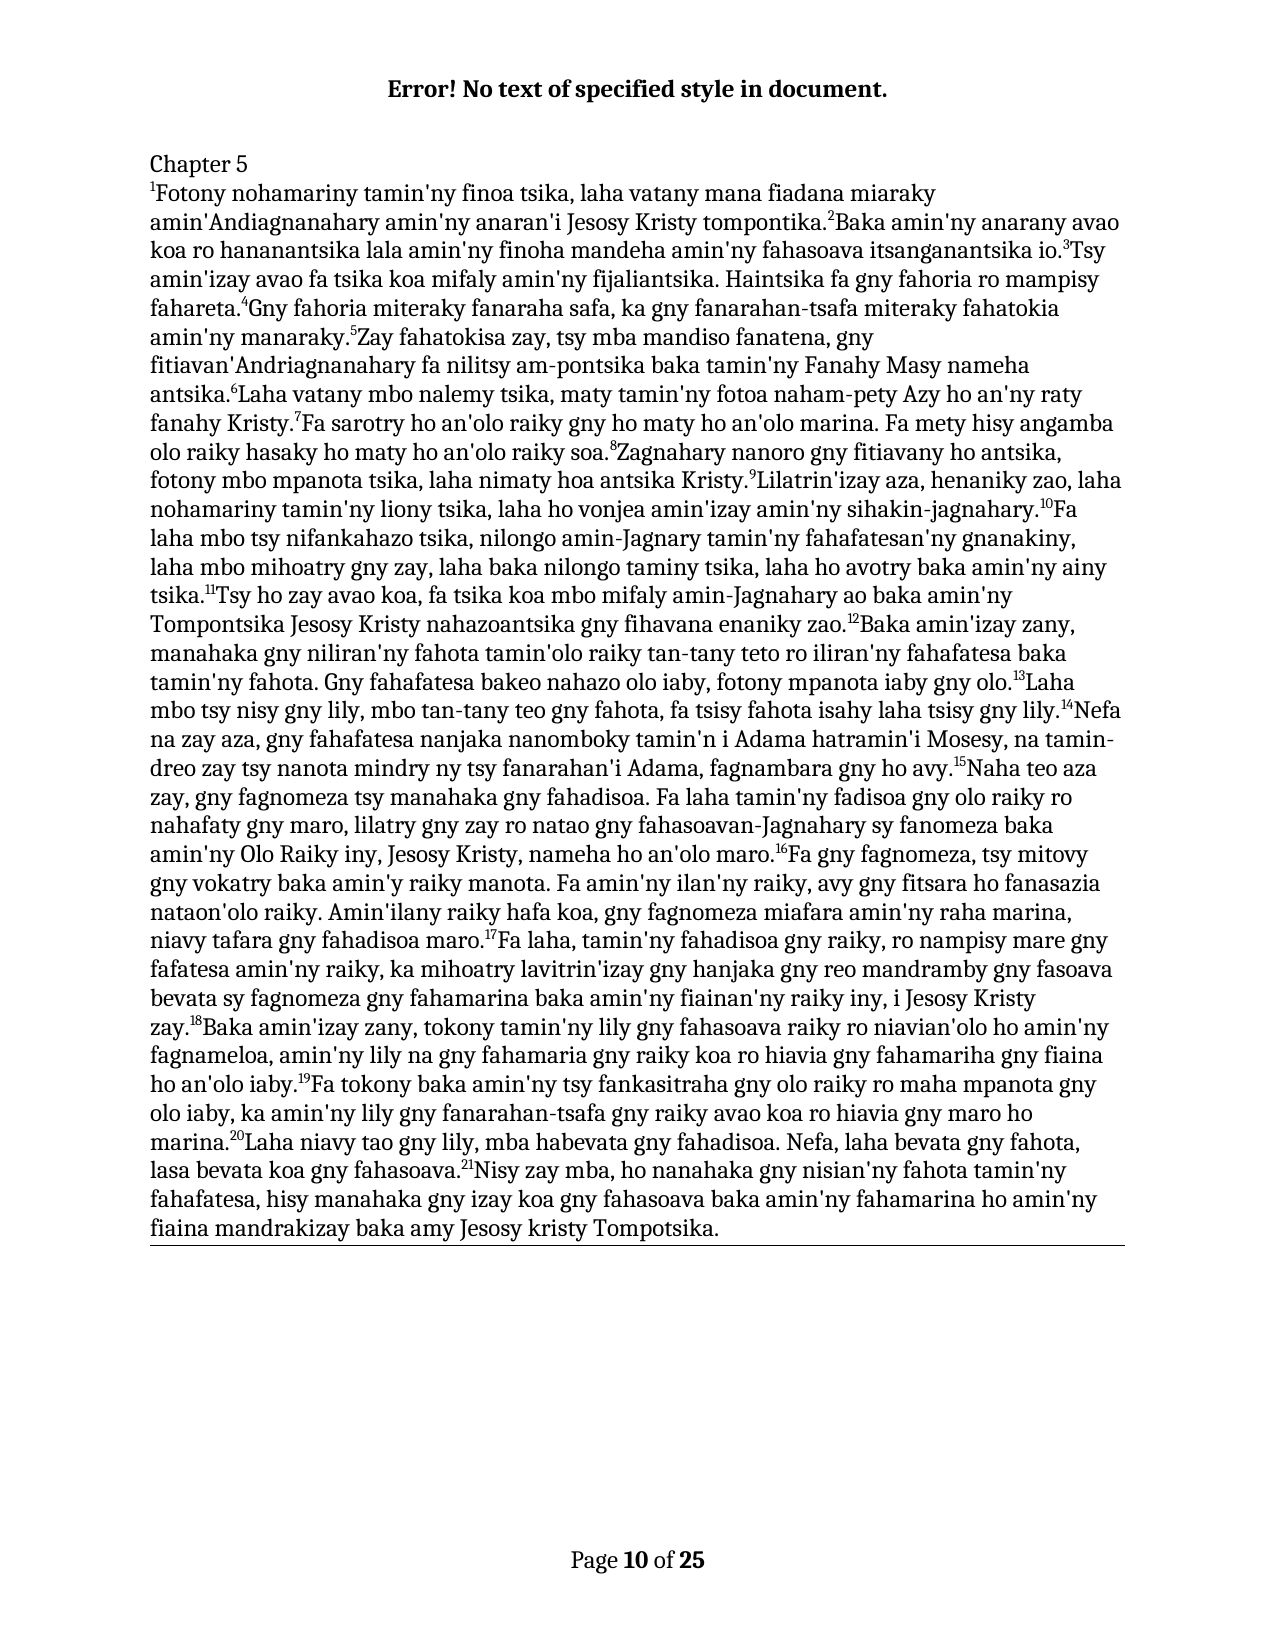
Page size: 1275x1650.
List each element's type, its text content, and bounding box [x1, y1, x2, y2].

text Chapter 5 1Fotony nohamariny tamin'ny finoa tsika, laha vatany mana fiadana miaraky amin'Andiagnanahary amin'ny anaran'i Jesosy Kristy tompontika.2Baka amin'ny anarany avao koa ro hananantsika lala amin'ny finoha mandeha amin'ny fahasoava itsanganantsika io.3Tsy amin'izay avao fa tsika koa mifaly amin'ny fijaliantsika. Haintsika fa gny fahoria ro mampisy fahareta.4Gny fahoria miteraky fanaraha safa, ka gny fanarahan-tsafa miteraky fahatokia amin'ny manaraky.5Zay fahatokisa zay, tsy mba mandiso fanatena, gny fitiavan'Andriagnanahary fa nilitsy am-pontsika baka tamin'ny Fanahy Masy nameha antsika.6Laha vatany mbo nalemy tsika, maty tamin'ny fotoa naham-pety Azy ho an'ny raty fanahy Kristy.7Fa sarotry ho an'olo raiky gny ho maty ho an'olo marina. Fa mety hisy angamba olo raiky hasaky ho maty ho an'olo raiky soa.8Zagnahary nanoro gny fitiavany ho antsika, fotony mbo mpanota tsika, laha nimaty hoa antsika Kristy.9Lilatrin'izay aza, henaniky zao, laha nohamariny tamin'ny liony tsika, laha ho vonjea amin'izay amin'ny sihakin-jagnahary.10Fa laha mbo tsy nifankahazo tsika, nilongo amin-Jagnary tamin'ny fahafatesan'ny gnanakiny, laha mbo mihoatry gny zay, laha baka nilongo taminy tsika, laha ho avotry baka amin'ny ainy tsika.11Tsy ho zay avao koa, fa tsika koa mbo mifaly amin-Jagnahary ao baka amin'ny Tompontsika Jesosy Kristy nahazoantsika gny fihavana enaniky zao.12Baka amin'izay zany, manahaka gny niliran'ny fahota tamin'olo raiky tan-tany teto ro iliran'ny fahafatesa baka tamin'ny fahota. Gny fahafatesa bakeo nahazo olo iaby, fotony mpanota iaby gny olo.13Laha mbo tsy nisy gny lily, mbo tan-tany teo gny fahota, fa tsisy fahota isahy laha tsisy gny lily.14Nefa na zay aza, gny fahafatesa nanjaka nanomboky tamin'n i Adama hatramin'i Mosesy, na tamin-dreo zay tsy nanota mindry ny tsy fanarahan'i Adama, fagnambara gny ho avy.15Naha teo aza zay, gny fagnomeza tsy manahaka gny fahadisoa. Fa laha tamin'ny fadisoa gny olo raiky ro nahafaty gny maro, lilatry gny zay ro natao gny fahasoavan-Jagnahary sy fanomeza baka amin'ny Olo Raiky iny, Jesosy Kristy, nameha ho an'olo maro.16Fa gny fagnomeza, tsy mitovy gny vokatry baka amin'y raiky manota. Fa amin'ny ilan'ny raiky, avy gny fitsara ho fanasazia nataon'olo raiky. Amin'ilany raiky hafa koa, gny fagnomeza miafara amin'ny raha marina, niavy tafara gny fahadisoa maro.17Fa laha, tamin'ny fahadisoa gny raiky, ro nampisy mare gny fafatesa amin'ny raiky, ka mihoatry lavitrin'izay gny hanjaka gny reo mandramby gny fasoava bevata sy fagnomeza gny fahamarina baka amin'ny fiainan'ny raiky iny, i Jesosy Kristy zay.18Baka amin'izay zany, tokony tamin'ny lily gny fahasoava raiky ro niavian'olo ho amin'ny fagnameloa, amin'ny lily na gny fahamaria gny raiky koa ro hiavia gny fahamariha gny fiaina ho an'olo iaby.19Fa tokony baka amin'ny tsy fankasitraha gny olo raiky ro maha mpanota gny olo iaby, ka amin'ny lily gny fanarahan-tsafa gny raiky avao koa ro hiavia gny maro ho marina.20Laha niavy tao gny lily, mba habevata gny fahadisoa. Nefa, laha bevata gny fahota, lasa bevata koa gny fahasoava.21Nisy zay mba, ho nanahaka gny nisian'ny fahota tamin'ny fahafatesa, hisy manahaka gny izay koa gny fahasoava baka amin'ny fahamarina ho amin'ny fiaina mandrakizay baka amy Jesosy kristy Tompotsika. [150, 150, 1125, 1245]
